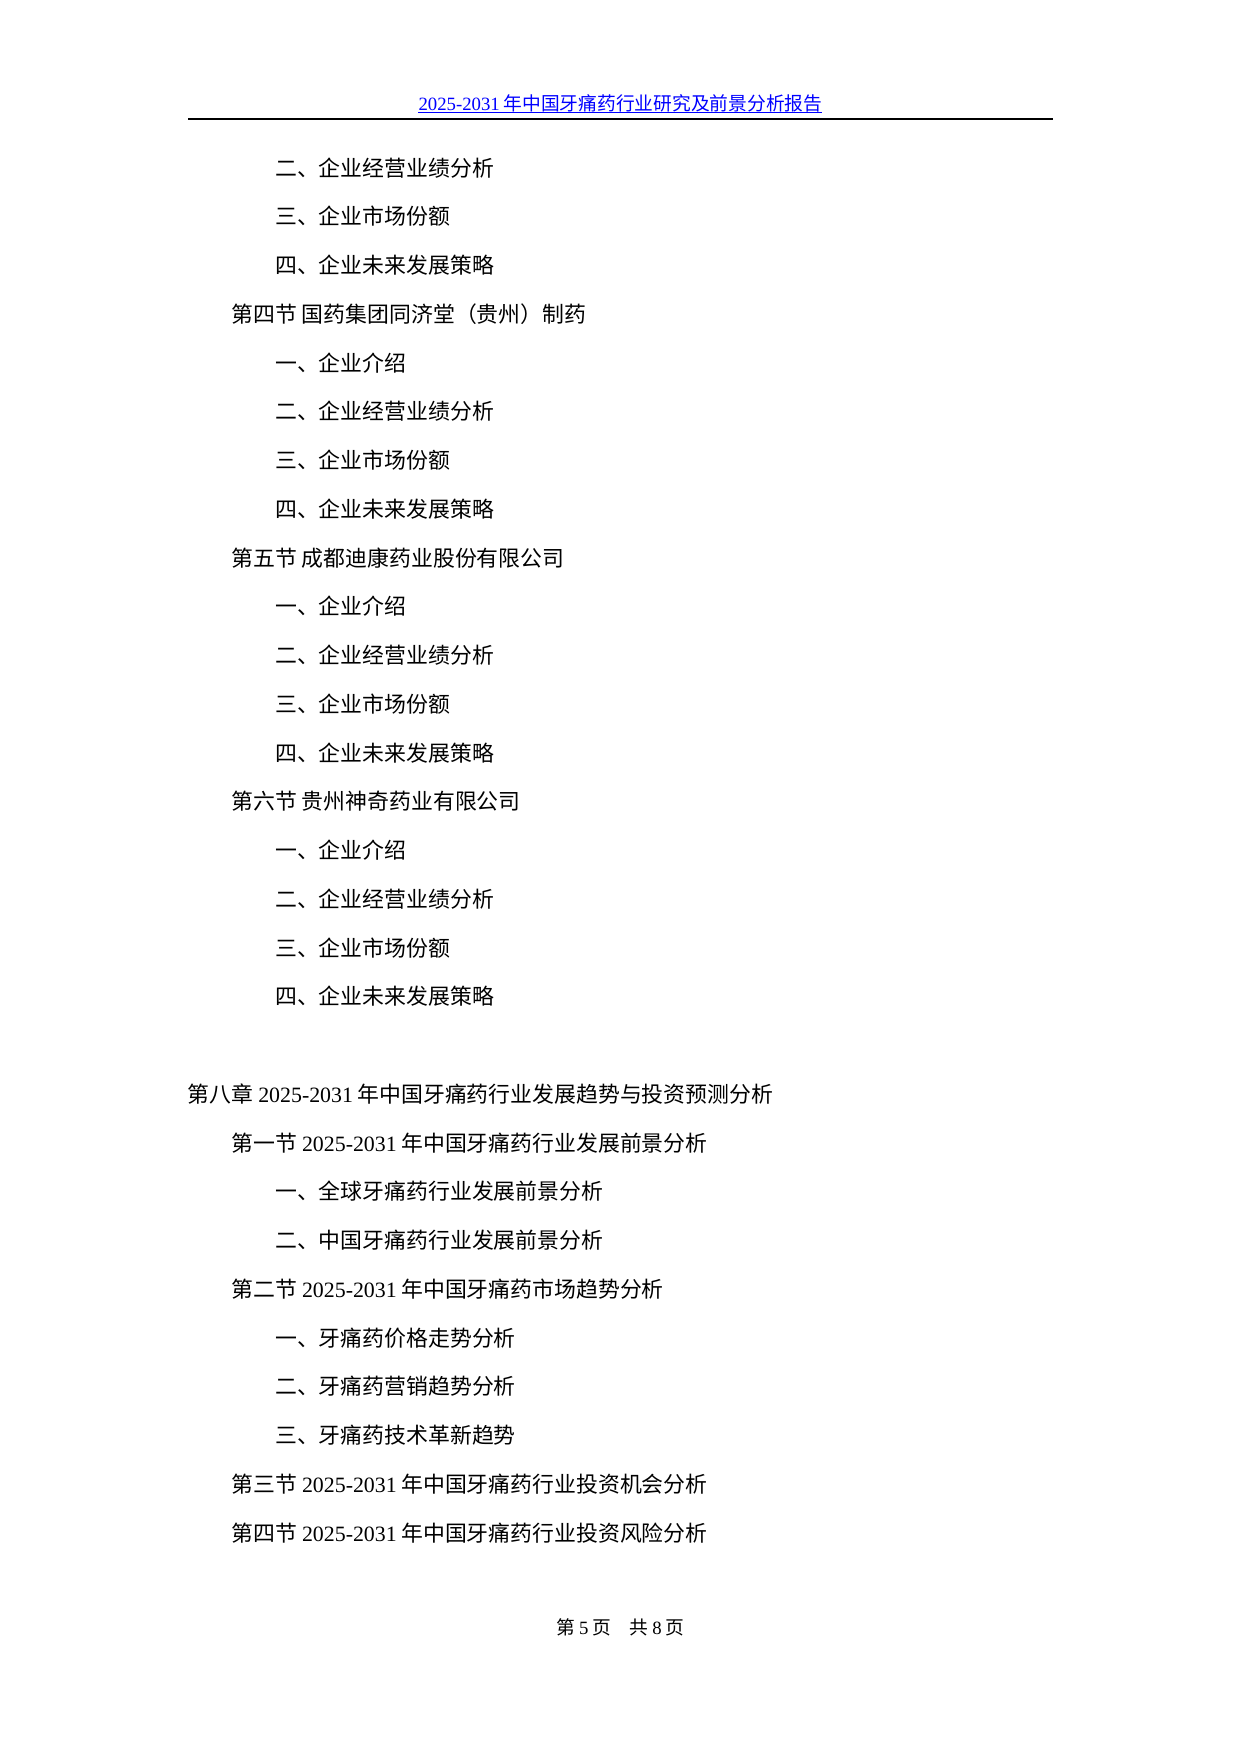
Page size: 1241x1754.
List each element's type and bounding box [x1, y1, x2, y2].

text [187, 150, 1053, 1548]
